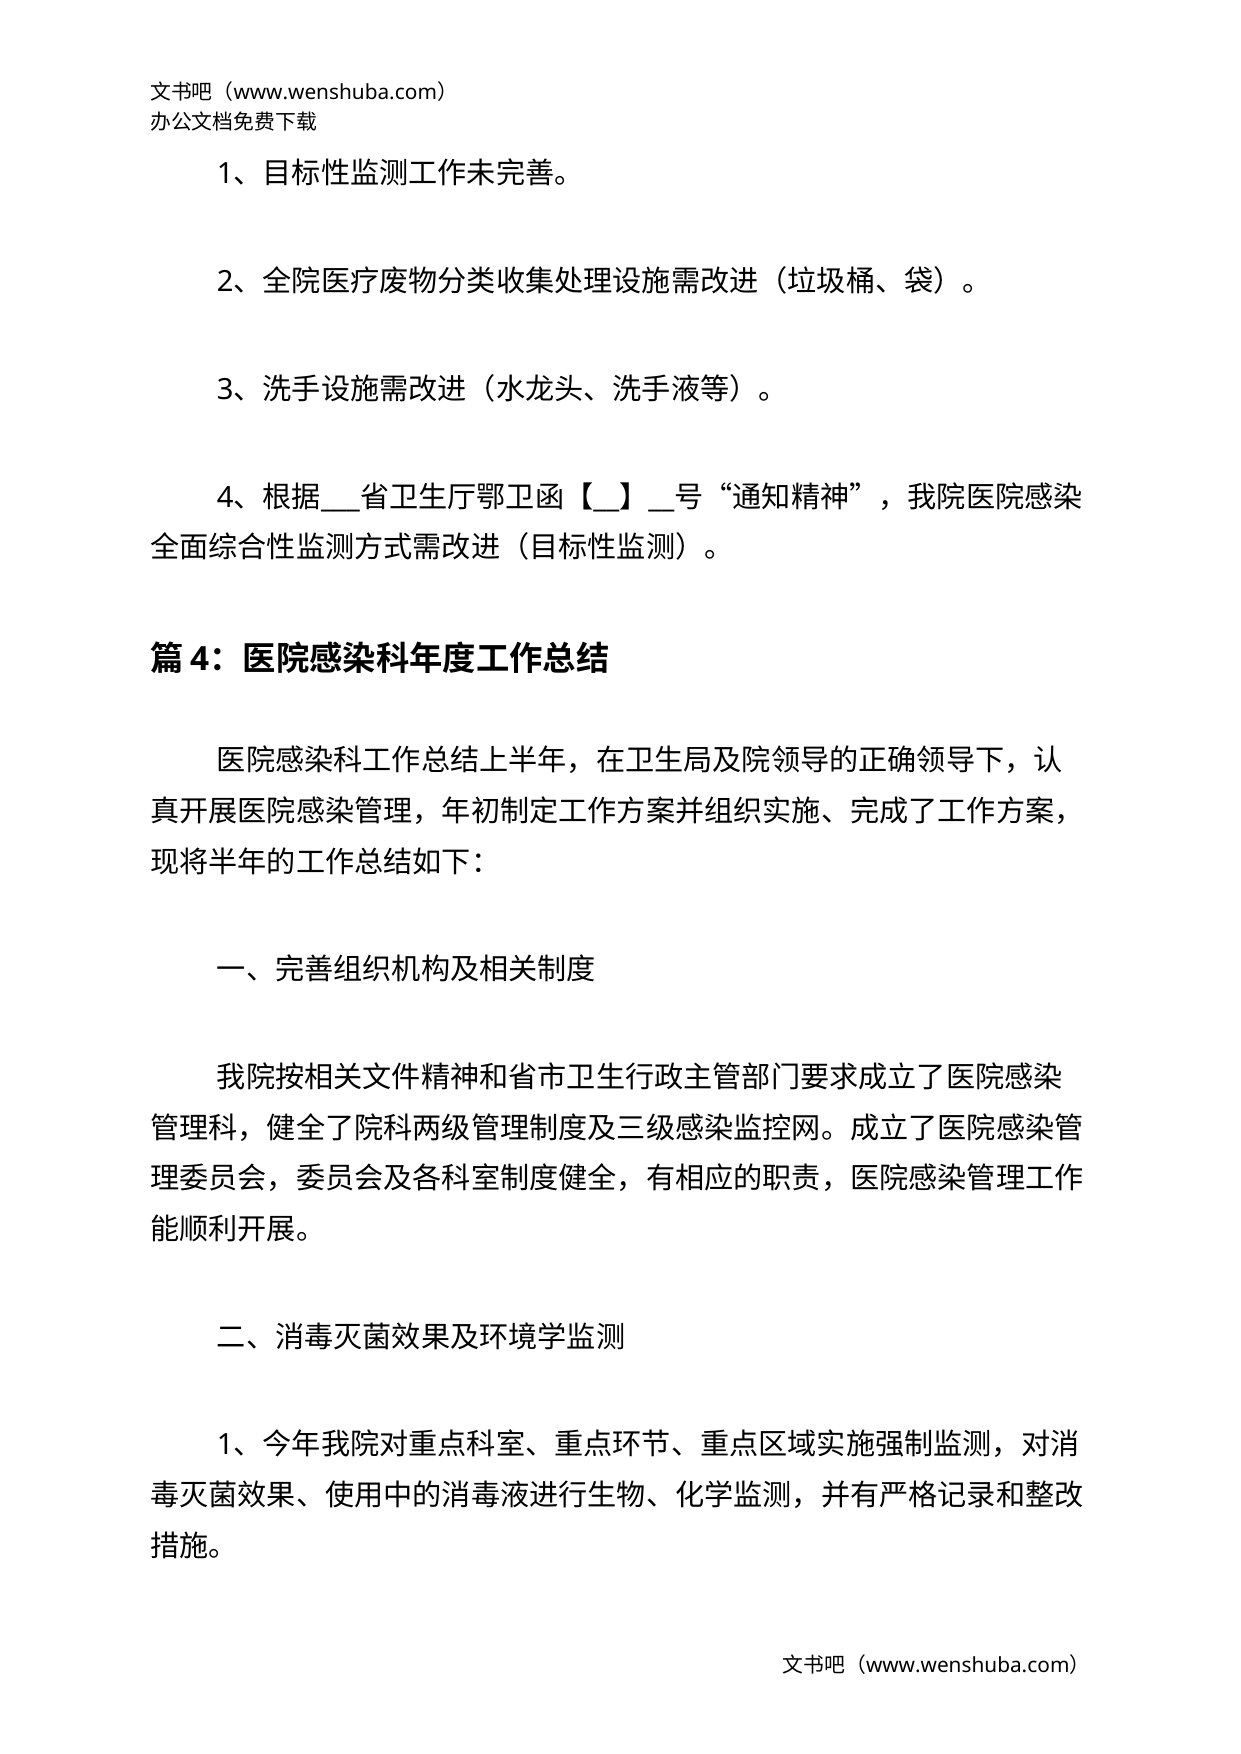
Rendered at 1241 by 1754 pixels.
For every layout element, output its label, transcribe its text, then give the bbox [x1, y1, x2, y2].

text 3、洗手设施需改进（水龙头、洗手液等）。 [150, 365, 1090, 408]
text 篇4：医院感染科年度工作总结 [150, 632, 1090, 680]
text 2、全院医疗废物分类收集处理设施需改进（垃圾桶、袋）。 [150, 258, 1090, 300]
text 4、根据___省卫生厅鄂卫函【__】__号“通知精神”，我院医院感染全面综合性监测方式需改进（目标性监测）。 [150, 473, 1090, 566]
text 1、今年我院对重点科室、重点环节、重点区域实施强制监测，对消毒灭菌效果、使用中的消毒液进行生物、化学监测，并有严格记录和整改措施。 [150, 1421, 1090, 1565]
text 1、目标性监测工作未完善。 [150, 150, 1090, 192]
text 一、完善组织机构及相关制度 [150, 946, 1090, 988]
text 我院按相关文件精神和省市卫生行政主管部门要求成立了医院感染管理科，健全了院科两级管理制度及三级感染监控网。成立了医院感染管理委员会，委员会及各科室制度健全，有相应的职责，医院感染管理工作能顺利开展。 [150, 1053, 1090, 1248]
text 医院感染科工作总结上半年，在卫生局及院领导的正确领导下，认真开展医院感染管理，年初制定工作方案并组织实施、完成了工作方案，现将半年的工作总结如下： [150, 737, 1090, 881]
text 二、消毒灭菌效果及环境学监测 [150, 1313, 1090, 1356]
